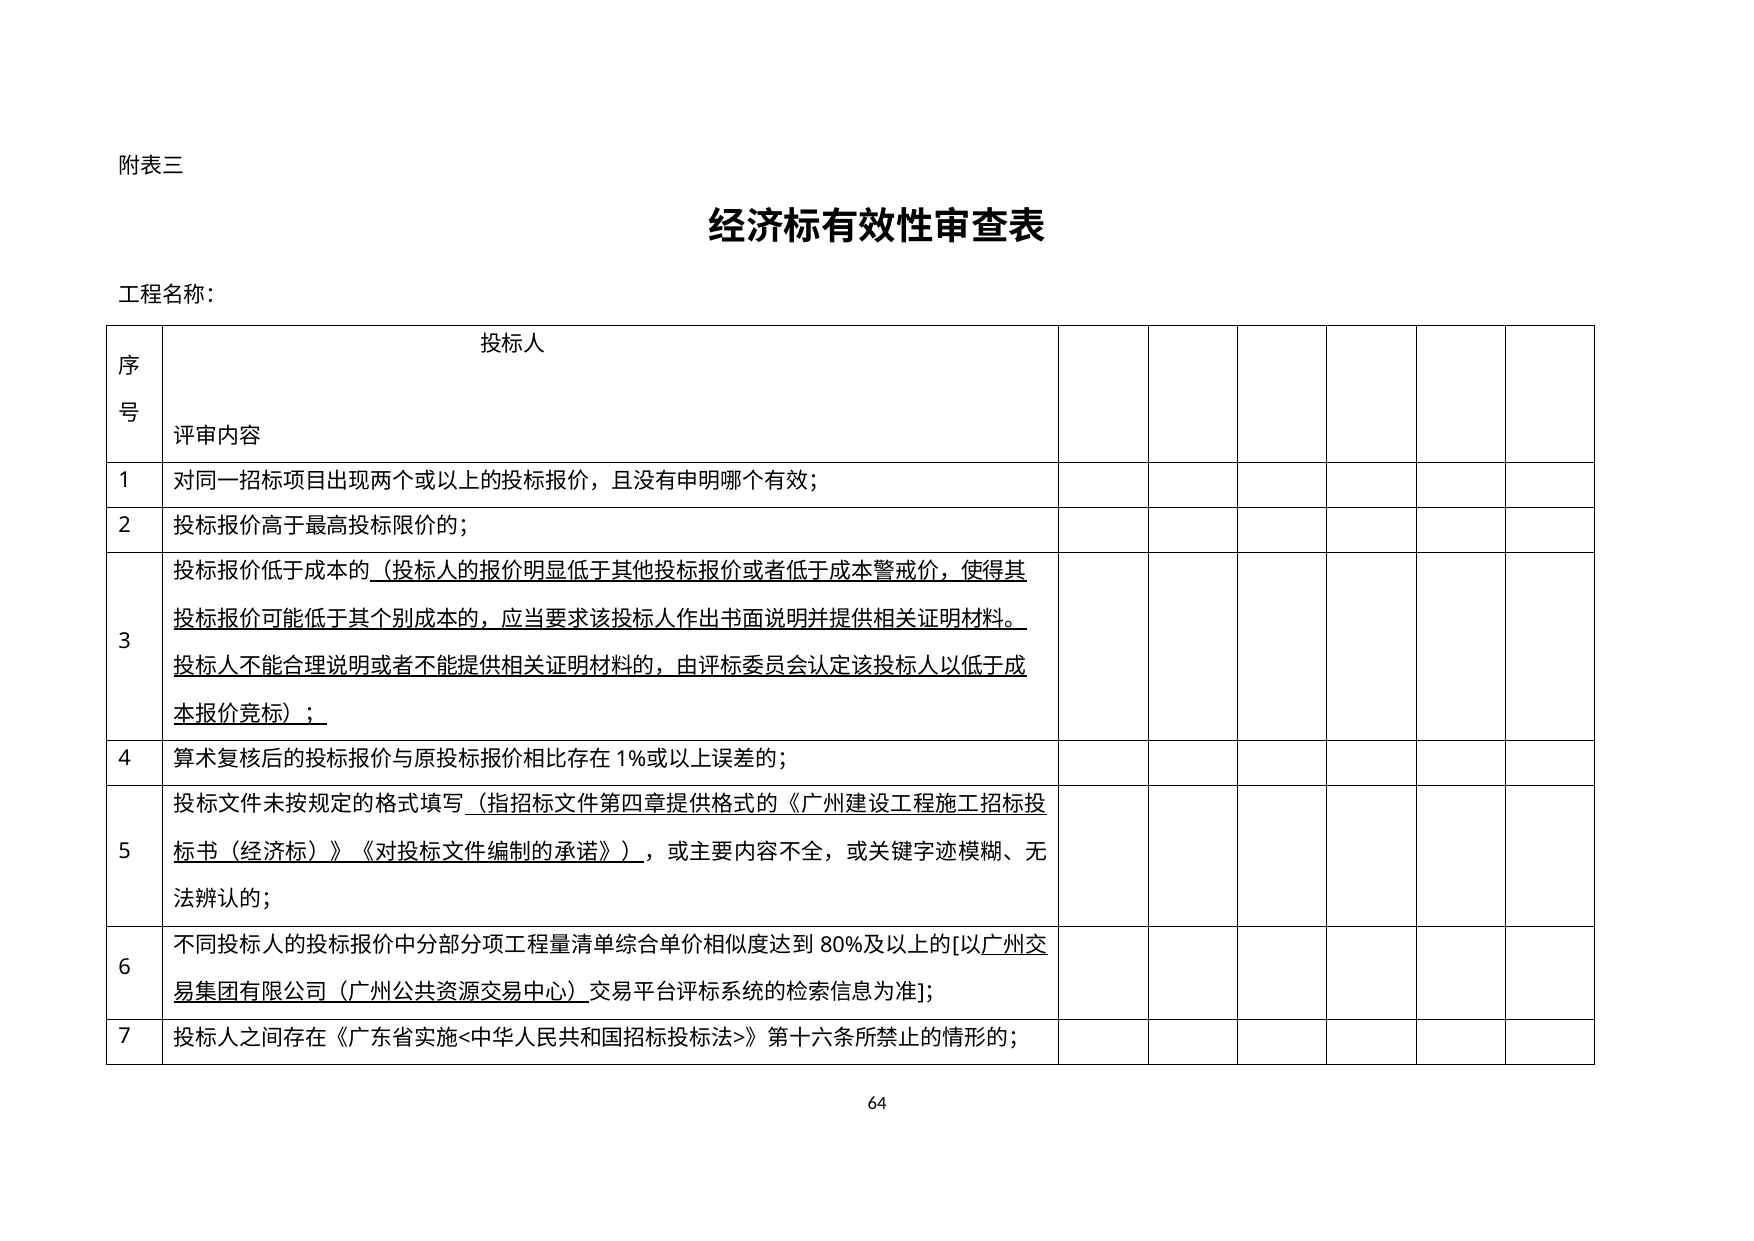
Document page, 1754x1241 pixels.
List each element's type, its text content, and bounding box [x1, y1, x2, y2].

table_cell [1059, 1020, 1148, 1064]
table_cell [1059, 927, 1148, 1018]
table_cell [1417, 927, 1505, 1018]
table_cell [1238, 786, 1326, 926]
table_cell [1506, 927, 1594, 1018]
table_cell 算术复核后的投标报价与原投标报价相比存在1%或以上误差的； [163, 741, 1058, 785]
table_cell 不同投标人的投标报价中分部分项工程量清单综合单价相似度达到80%及以上的[以广州交易集团有限公司（广州公共资源交易中心）交易平台评标系统的检索信息为准]； [163, 927, 1058, 1018]
table_cell [1327, 927, 1416, 1018]
table_cell 5 [107, 786, 162, 926]
table_cell [1149, 463, 1237, 507]
table_cell [1149, 1020, 1237, 1064]
table_cell [1417, 1020, 1505, 1064]
table_cell [1149, 741, 1237, 785]
table_cell [1238, 553, 1326, 740]
table_cell [1417, 553, 1505, 740]
table_header [1327, 326, 1416, 462]
table_cell [1059, 463, 1148, 507]
table_cell [1506, 741, 1594, 785]
table_cell [1327, 786, 1416, 926]
table_header [1059, 326, 1148, 462]
table_header [1417, 326, 1505, 462]
table_cell [1506, 1020, 1594, 1064]
table_cell [1238, 463, 1326, 507]
table_cell 7 [107, 1020, 162, 1064]
text 经济标有效性审查表 [118, 196, 1636, 250]
table_cell [1417, 508, 1505, 552]
table_cell 投标人之间存在《广东省实施<中华人民共和国招标投标法>》第十六条所禁止的情形的； [163, 1020, 1058, 1064]
table_cell [1059, 553, 1148, 740]
table_cell [1238, 1020, 1326, 1064]
table_cell [1059, 508, 1148, 552]
table_cell [1149, 553, 1237, 740]
text 附表三 [118, 148, 1636, 180]
table_cell 投标报价高于最高投标限价的； [163, 508, 1058, 552]
table_cell 3 [107, 553, 162, 740]
table_cell [1059, 786, 1148, 926]
table_cell 4 [107, 741, 162, 785]
table_cell [1506, 463, 1594, 507]
table_cell 投标报价低于成本的（投标人的报价明显低于其他投标报价或者低于成本警戒价，使得其投标报价可能低于其个别成本的，应当要求该投标人作出书面说明并提供相关证明材料。投标人不能合理说明或者不能提供相关证明材料的，由评标委员会认定该投标人以低于成本报价竞标）； [163, 553, 1058, 740]
table_cell 6 [107, 927, 162, 1018]
table_cell [1327, 1020, 1416, 1064]
table_cell 投标文件未按规定的格式填写（指招标文件第四章提供格式的《广州建设工程施工招标投标书（经济标）》《对投标文件编制的承诺》），或主要内容不全，或关键字迹模糊、无法辨认的； [163, 786, 1058, 926]
table_header [1506, 326, 1594, 462]
table_cell [1417, 786, 1505, 926]
table_cell [1238, 508, 1326, 552]
table_cell [1238, 741, 1326, 785]
table_cell [1238, 927, 1326, 1018]
table_header 序号 [107, 326, 162, 462]
table_cell [1149, 786, 1237, 926]
table_header [1149, 326, 1237, 462]
table_cell [1059, 741, 1148, 785]
table_cell [1327, 741, 1416, 785]
table_cell [1327, 463, 1416, 507]
table_cell [1149, 508, 1237, 552]
table_cell [1327, 508, 1416, 552]
table_header 投标人 评审内容 [163, 326, 1058, 462]
table_cell [1506, 553, 1594, 740]
table_cell [1327, 553, 1416, 740]
table_cell 1 [107, 463, 162, 507]
table_cell 2 [107, 508, 162, 552]
table_header [1238, 326, 1326, 462]
table_cell [1506, 786, 1594, 926]
table_cell [1417, 463, 1505, 507]
text 工程名称： [118, 277, 1636, 309]
table_cell 对同一招标项目出现两个或以上的投标报价，且没有申明哪个有效； [163, 463, 1058, 507]
table_cell [1506, 508, 1594, 552]
table_cell [1149, 927, 1237, 1018]
table_cell [1417, 741, 1505, 785]
